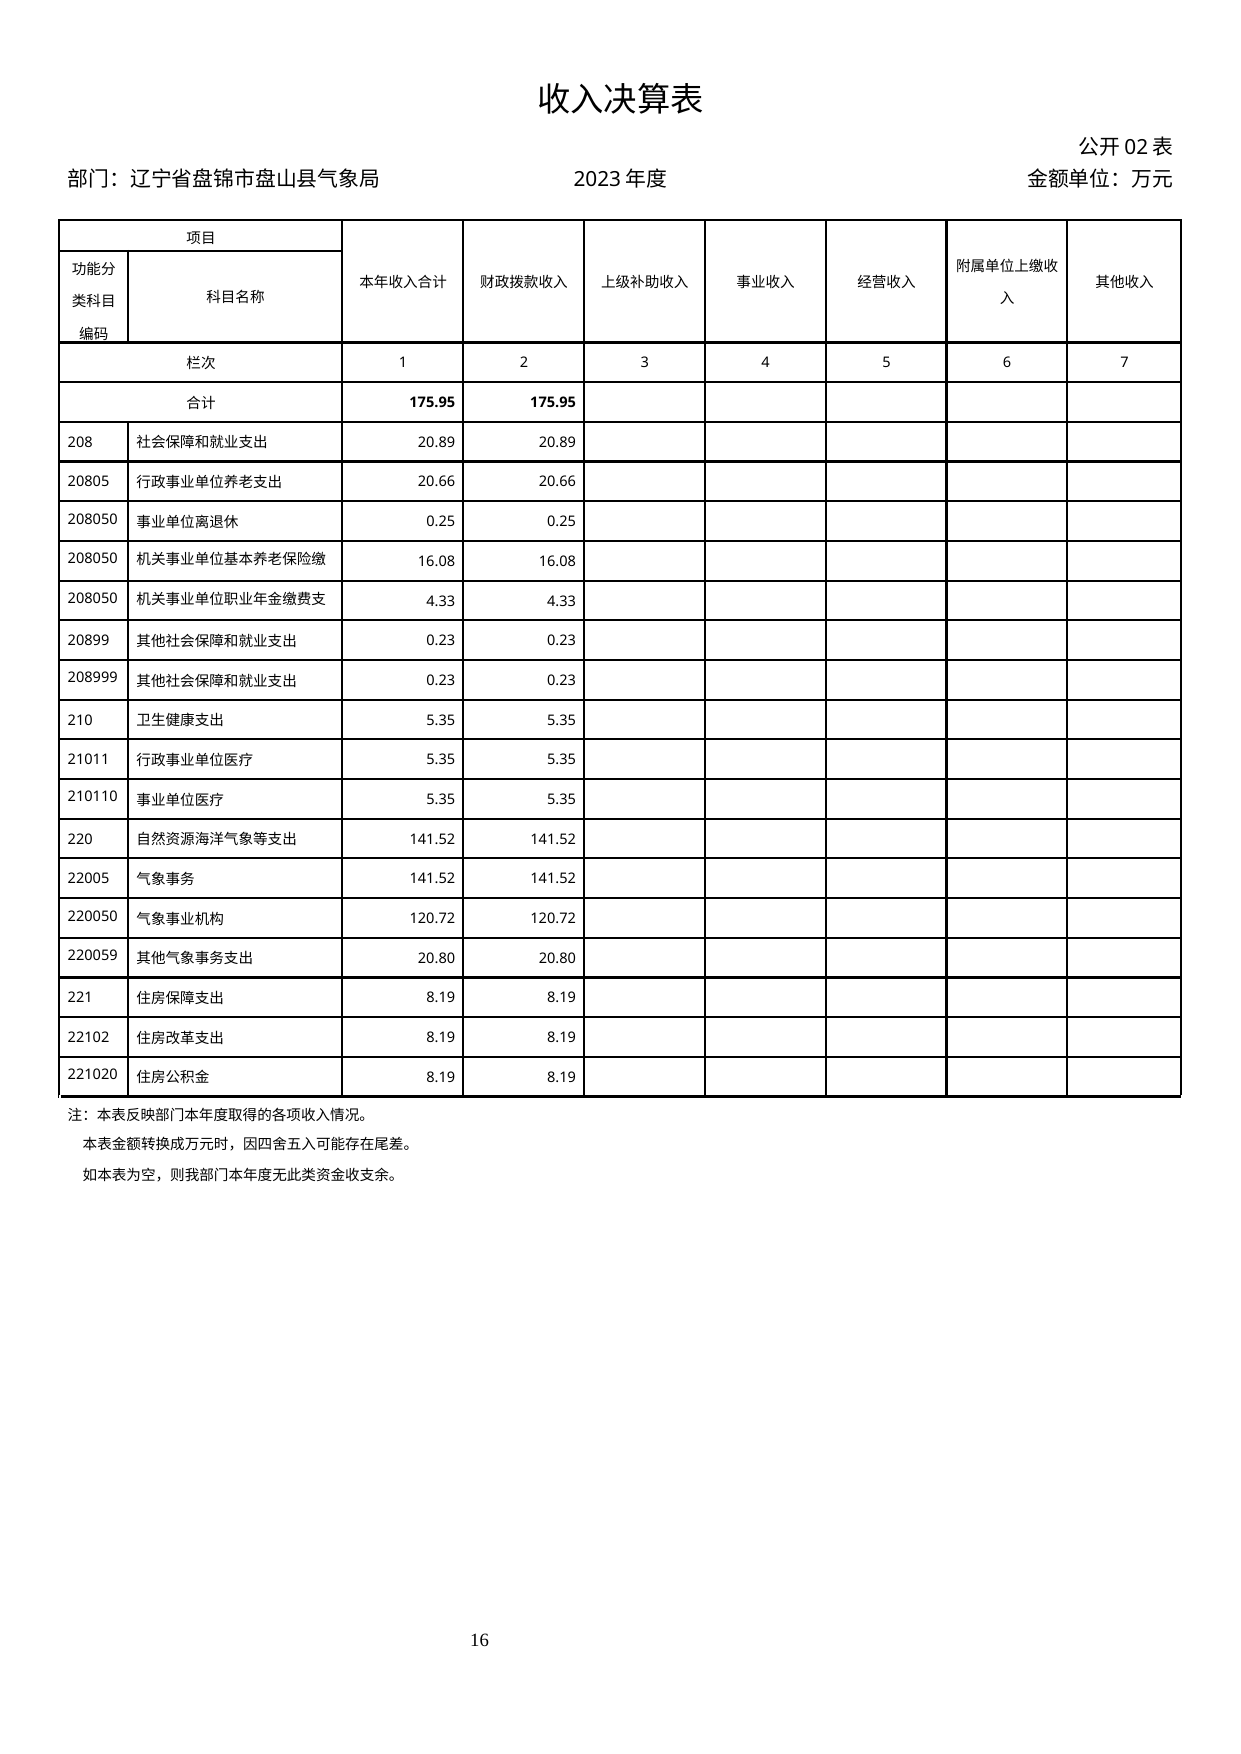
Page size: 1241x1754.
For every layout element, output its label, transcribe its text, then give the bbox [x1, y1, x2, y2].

table_cell 20.89 [343, 423, 462, 460]
table_cell [706, 1058, 825, 1095]
table_cell [706, 979, 825, 1016]
table_cell [1068, 423, 1180, 460]
table_cell [1068, 621, 1180, 659]
table_cell 住房保障支出 [129, 979, 341, 1016]
table_cell 141.52 [343, 859, 462, 897]
table_cell 21011 [60, 740, 127, 778]
table_cell [1068, 899, 1180, 937]
table_cell [585, 661, 704, 698]
table_cell 141.52 [343, 820, 462, 857]
table_cell [585, 502, 704, 540]
table_cell [948, 423, 1066, 460]
table_cell 2080502 [60, 502, 127, 540]
table_cell [827, 899, 945, 937]
table_cell [948, 542, 1066, 579]
table_cell [706, 661, 825, 698]
table_cell 2200599 [60, 939, 127, 976]
table_cell 0.25 [464, 502, 583, 540]
table_cell 8.19 [343, 1058, 462, 1095]
table_cell 2101102 [60, 780, 127, 818]
table_cell 栏次 [60, 344, 341, 381]
table_cell [706, 859, 825, 897]
table_cell [948, 899, 1066, 937]
table_cell [948, 1058, 1066, 1095]
table_cell [585, 859, 704, 897]
table_cell 如本表为空，则我部门本年度无此类资金收支余。 [60, 1156, 1181, 1187]
table_cell [1068, 383, 1180, 421]
table_cell 22102 [60, 1018, 127, 1056]
table_cell [706, 899, 825, 937]
table_cell 1 [343, 344, 462, 381]
table_cell [706, 423, 825, 460]
table_cell [706, 1018, 825, 1056]
table_cell 5.35 [343, 701, 462, 738]
table_cell 175.95 [343, 383, 462, 421]
table_cell 141.52 [464, 859, 583, 897]
table_cell [1068, 542, 1180, 579]
table_cell 2 [464, 344, 583, 381]
table_cell [948, 939, 1066, 976]
table_cell [706, 780, 825, 818]
table_cell 行政事业单位医疗 [129, 740, 341, 778]
table_cell 175.95 [464, 383, 583, 421]
table_cell [585, 780, 704, 818]
table_cell 8.19 [464, 979, 583, 1016]
table_cell [827, 780, 945, 818]
table_cell [827, 502, 945, 540]
table_cell 210 [60, 701, 127, 738]
table_cell 8.19 [464, 1058, 583, 1095]
table_cell [948, 383, 1066, 421]
table_cell [1068, 780, 1180, 818]
table_cell [706, 820, 825, 857]
table_cell 5.35 [343, 780, 462, 818]
table_cell [827, 661, 945, 698]
table_cell 2200504 [60, 899, 127, 937]
table_cell [827, 463, 945, 500]
table_cell [1068, 820, 1180, 857]
table_cell 科目名称 [129, 252, 341, 341]
table_cell [585, 383, 704, 421]
table_header 上级补助收入 [585, 221, 704, 341]
table_cell 7 [1068, 344, 1180, 381]
table_cell [1068, 701, 1180, 738]
table_cell 本表金额转换成万元时，因四舍五入可能存在尾差。 [60, 1126, 1181, 1156]
table_cell [585, 621, 704, 659]
table_cell [827, 383, 945, 421]
table_cell [706, 621, 825, 659]
table_cell 2023年度 [516, 162, 724, 194]
table_cell 机关事业单位职业年金缴费支出 [129, 582, 341, 619]
table_cell 220 [60, 820, 127, 857]
table_cell [585, 939, 704, 976]
table_cell 0.23 [464, 621, 583, 659]
table_cell [948, 780, 1066, 818]
table_cell [585, 820, 704, 857]
table_cell 2080506 [60, 582, 127, 619]
table_cell [827, 939, 945, 976]
table_cell 221 [60, 979, 127, 1016]
table_cell [585, 582, 704, 619]
table_cell [1068, 979, 1180, 1016]
table_cell [827, 701, 945, 738]
table_cell [827, 621, 945, 659]
table_cell [706, 542, 825, 579]
table_cell [827, 582, 945, 619]
table_cell [585, 979, 704, 1016]
table_header 本年收入合计 [343, 221, 462, 341]
table_cell 0.23 [343, 621, 462, 659]
table_cell 5.35 [343, 740, 462, 778]
table_cell [1068, 939, 1180, 976]
table_cell [827, 423, 945, 460]
table_cell 0.25 [343, 502, 462, 540]
table_cell 208 [60, 423, 127, 460]
table_cell [706, 383, 825, 421]
table_cell [948, 582, 1066, 619]
table_cell 16.08 [343, 542, 462, 579]
table_header 附属单位上缴收入 [948, 221, 1066, 341]
table_cell 22005 [60, 859, 127, 897]
table_cell 其他气象事务支出 [129, 939, 341, 976]
table_cell 6 [948, 344, 1066, 381]
table_cell 20899 [60, 621, 127, 659]
table_cell 5.35 [464, 740, 583, 778]
table_cell [948, 463, 1066, 500]
table_cell 功能分类科目编码 [60, 252, 127, 341]
table_header 事业收入 [706, 221, 825, 341]
table_cell 事业单位离退休 [129, 502, 341, 540]
table_cell [827, 1018, 945, 1056]
table_cell [585, 701, 704, 738]
table_cell 141.52 [464, 820, 583, 857]
table_header 项目 [60, 221, 341, 250]
table_cell 8.19 [464, 1018, 583, 1056]
table_cell 其他社会保障和就业支出 [129, 661, 341, 698]
table_cell 行政事业单位养老支出 [129, 463, 341, 500]
table_cell 住房改革支出 [129, 1018, 341, 1056]
table_cell [585, 1018, 704, 1056]
table_cell 自然资源海洋气象等支出 [129, 820, 341, 857]
table_cell [827, 1058, 945, 1095]
table_cell [585, 463, 704, 500]
table_header 经营收入 [827, 221, 945, 341]
table_cell 部门：辽宁省盘锦市盘山县气象局 [59, 162, 516, 194]
table_cell [1068, 463, 1180, 500]
table_cell 其他社会保障和就业支出 [129, 621, 341, 659]
table_cell 5.35 [464, 780, 583, 818]
table_cell 0.23 [464, 661, 583, 698]
table_cell 气象事业机构 [129, 899, 341, 937]
table_cell 8.19 [343, 1018, 462, 1056]
table_cell [948, 701, 1066, 738]
table_cell [585, 899, 704, 937]
table_cell 3 [585, 344, 704, 381]
table_cell 住房公积金 [129, 1058, 341, 1095]
table_cell 16.08 [464, 542, 583, 579]
text 收入决算表 [59, 64, 1181, 129]
table_cell 气象事务 [129, 859, 341, 897]
table_cell 120.72 [343, 899, 462, 937]
table_cell [827, 859, 945, 897]
table_cell 4.33 [464, 582, 583, 619]
table_cell [1068, 859, 1180, 897]
table_cell 金额单位：万元 [724, 162, 1181, 194]
table_cell [948, 820, 1066, 857]
table_cell 2089999 [60, 661, 127, 698]
table_cell 0.23 [343, 661, 462, 698]
table_cell 20.66 [464, 463, 583, 500]
table_cell [1068, 502, 1180, 540]
table_cell [948, 502, 1066, 540]
table_cell 合计 [60, 383, 341, 421]
table_cell [706, 463, 825, 500]
table_cell [585, 542, 704, 579]
table_cell 8.19 [343, 979, 462, 1016]
table_cell 120.72 [464, 899, 583, 937]
table_cell [948, 740, 1066, 778]
table_header 其他收入 [1068, 221, 1180, 341]
table_cell 机关事业单位基本养老保险缴费支出 [129, 542, 341, 579]
table_cell 社会保障和就业支出 [129, 423, 341, 460]
table_cell 4 [706, 344, 825, 381]
table_cell 2210201 [60, 1058, 127, 1095]
table_cell [1068, 1058, 1180, 1095]
table_cell [706, 582, 825, 619]
table_header 公开02表 [59, 129, 1181, 162]
table_cell 20805 [60, 463, 127, 500]
table_cell [948, 859, 1066, 897]
table_cell [585, 740, 704, 778]
table_cell 20.89 [464, 423, 583, 460]
table_cell [827, 820, 945, 857]
table_cell 4.33 [343, 582, 462, 619]
table_cell [827, 979, 945, 1016]
table_cell [827, 740, 945, 778]
table_cell 2080505 [60, 542, 127, 579]
table_cell [1068, 582, 1180, 619]
table_cell [1068, 661, 1180, 698]
table_cell [706, 740, 825, 778]
table_cell [948, 621, 1066, 659]
table_cell [706, 502, 825, 540]
table_cell [585, 423, 704, 460]
table_cell 20.80 [464, 939, 583, 976]
table_cell 注：本表反映部门本年度取得的各项收入情况。 [60, 1096, 1181, 1126]
table_cell 5 [827, 344, 945, 381]
table_header 财政拨款收入 [464, 221, 583, 341]
table_cell 5.35 [464, 701, 583, 738]
table_cell [706, 939, 825, 976]
table_cell 卫生健康支出 [129, 701, 341, 738]
table_cell [948, 1018, 1066, 1056]
table_cell [827, 542, 945, 579]
table_cell [948, 979, 1066, 1016]
table_cell 事业单位医疗 [129, 780, 341, 818]
table_cell [1068, 740, 1180, 778]
table_cell [948, 661, 1066, 698]
table_cell [706, 701, 825, 738]
table_cell [585, 1058, 704, 1095]
table_cell 20.66 [343, 463, 462, 500]
table_cell 20.80 [343, 939, 462, 976]
table_cell [1068, 1018, 1180, 1056]
